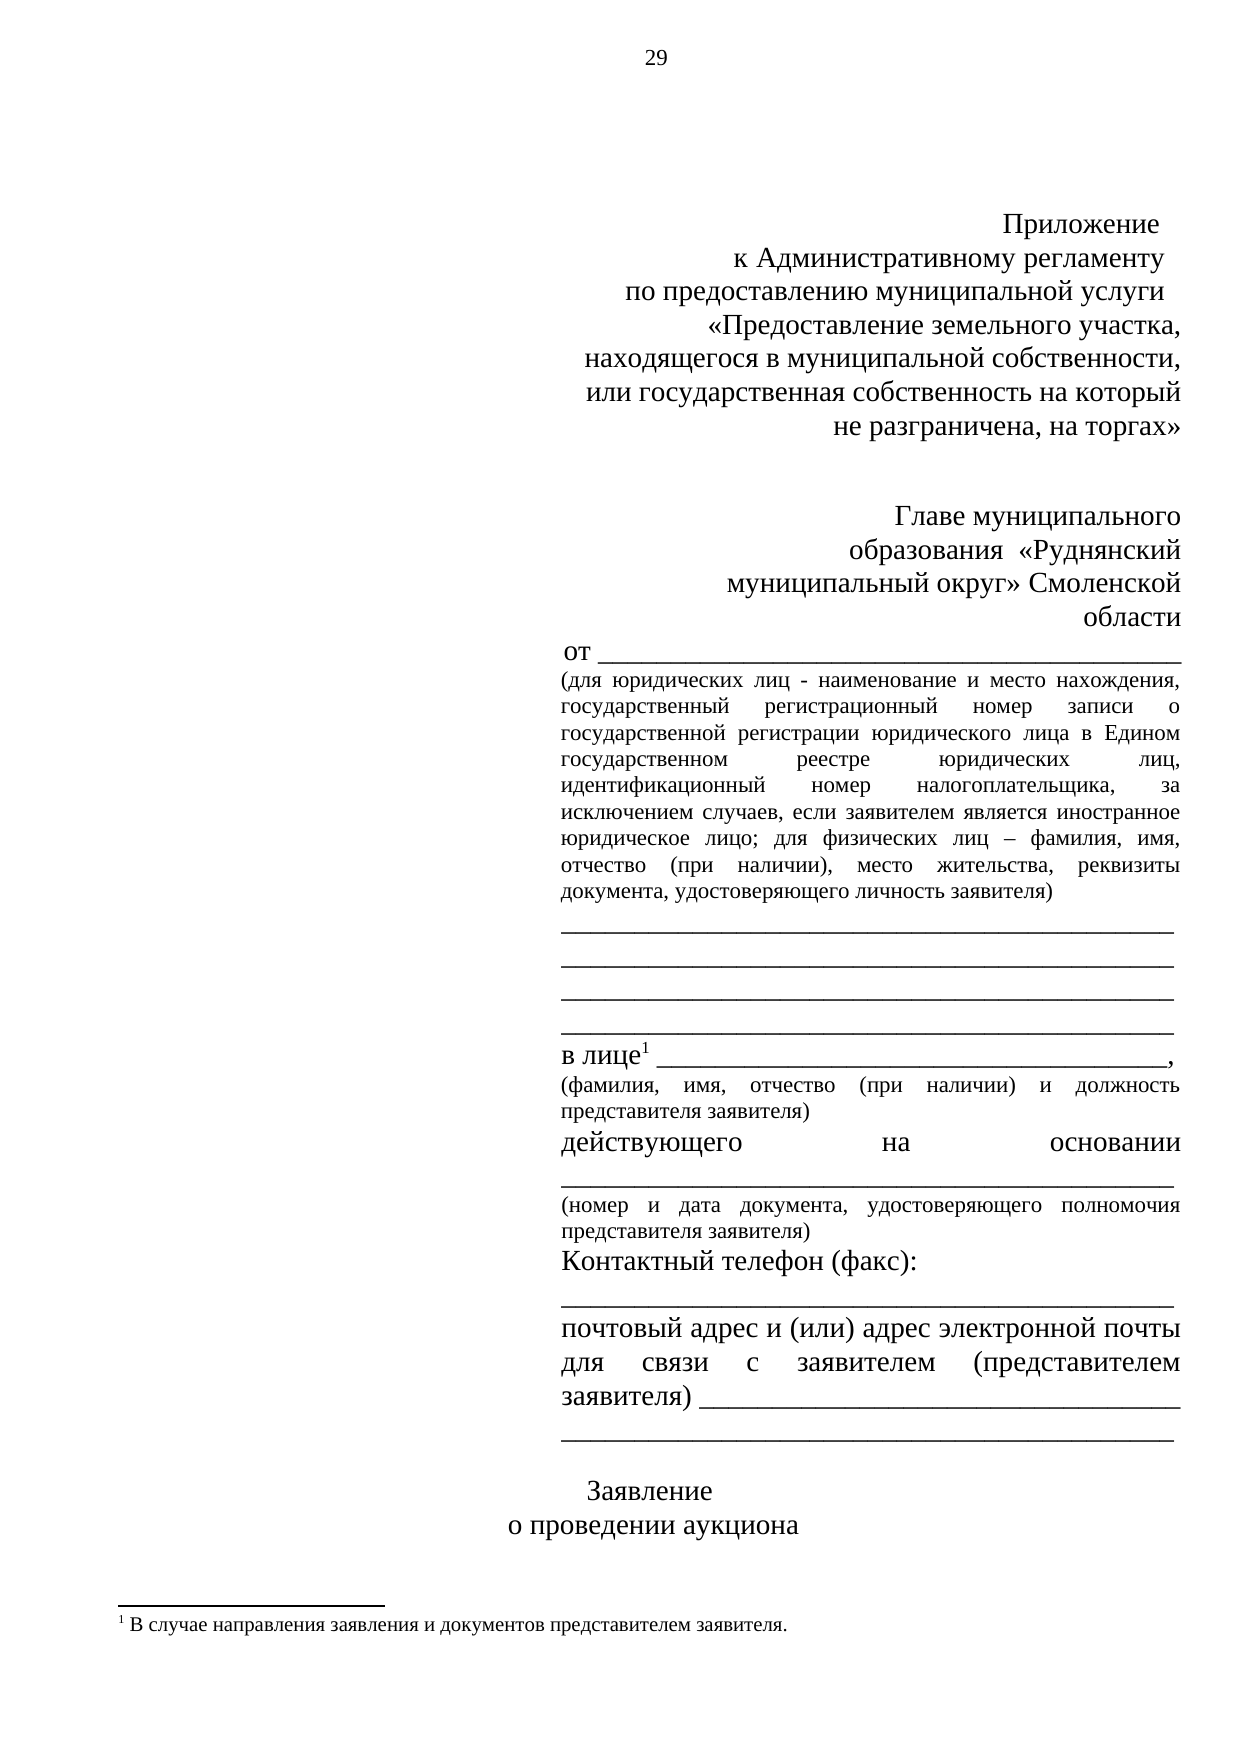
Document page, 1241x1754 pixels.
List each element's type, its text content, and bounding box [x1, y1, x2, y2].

text __________________________________________ [561, 903, 1181, 937]
text или государственная собственность на который [118, 374, 1181, 408]
text (номер и дата документа, удостоверяющего полномочия представителя заявителя) [561, 1191, 1181, 1243]
text почтовый адрес и (или) адрес электронной почты для связи с заявителем (представителем заявителя) _________________________________ [561, 1311, 1181, 1411]
text __________________________________________ [561, 1411, 1181, 1445]
text Главе муниципального [118, 475, 1181, 532]
text области [118, 599, 1181, 633]
text не разграничена, на торгах» [118, 408, 1181, 441]
text к Административному регламенту [720, 240, 1164, 273]
text Заявление [118, 1473, 1181, 1507]
text в лице ___________________________________, [561, 1037, 1181, 1071]
text находящегося в муниципальной собственности, [118, 341, 1181, 374]
text по предоставлению муниципальной услуги [118, 273, 1164, 307]
text __________________________________________ [561, 937, 1181, 970]
text образования «Руднянский [118, 532, 1181, 566]
text от ________________________________________ [118, 633, 1181, 666]
text ____________________________________________________________________________________ [561, 970, 1181, 1037]
text муниципальный округ» Смоленской [118, 566, 1181, 599]
text Приложение [720, 206, 1164, 240]
text (для юридических лиц - наименование и место нахождения, государственный регистрационный номер записи о государственной регистрации юридического лица в Едином государственном реестре юридических лиц, идентификационный номер налогоплательщика, за исключением случаев, если заявителем является иностранное юридическое лицо; для физических лиц – фамилия, имя, отчество (при наличии), место жительства, реквизиты документа, удостоверяющего личность заявителя) [561, 666, 1181, 903]
text о проведении аукциона [118, 1507, 1181, 1541]
text «Предоставление земельного участка, [118, 307, 1181, 341]
text Контактный телефон (факс): [561, 1243, 1181, 1277]
text действующего на основании __________________________________________ [561, 1124, 1181, 1191]
text (фамилия, имя, отчество (при наличии) и должность представителя заявителя) [561, 1071, 1181, 1124]
text __________________________________________ [561, 1277, 1181, 1311]
